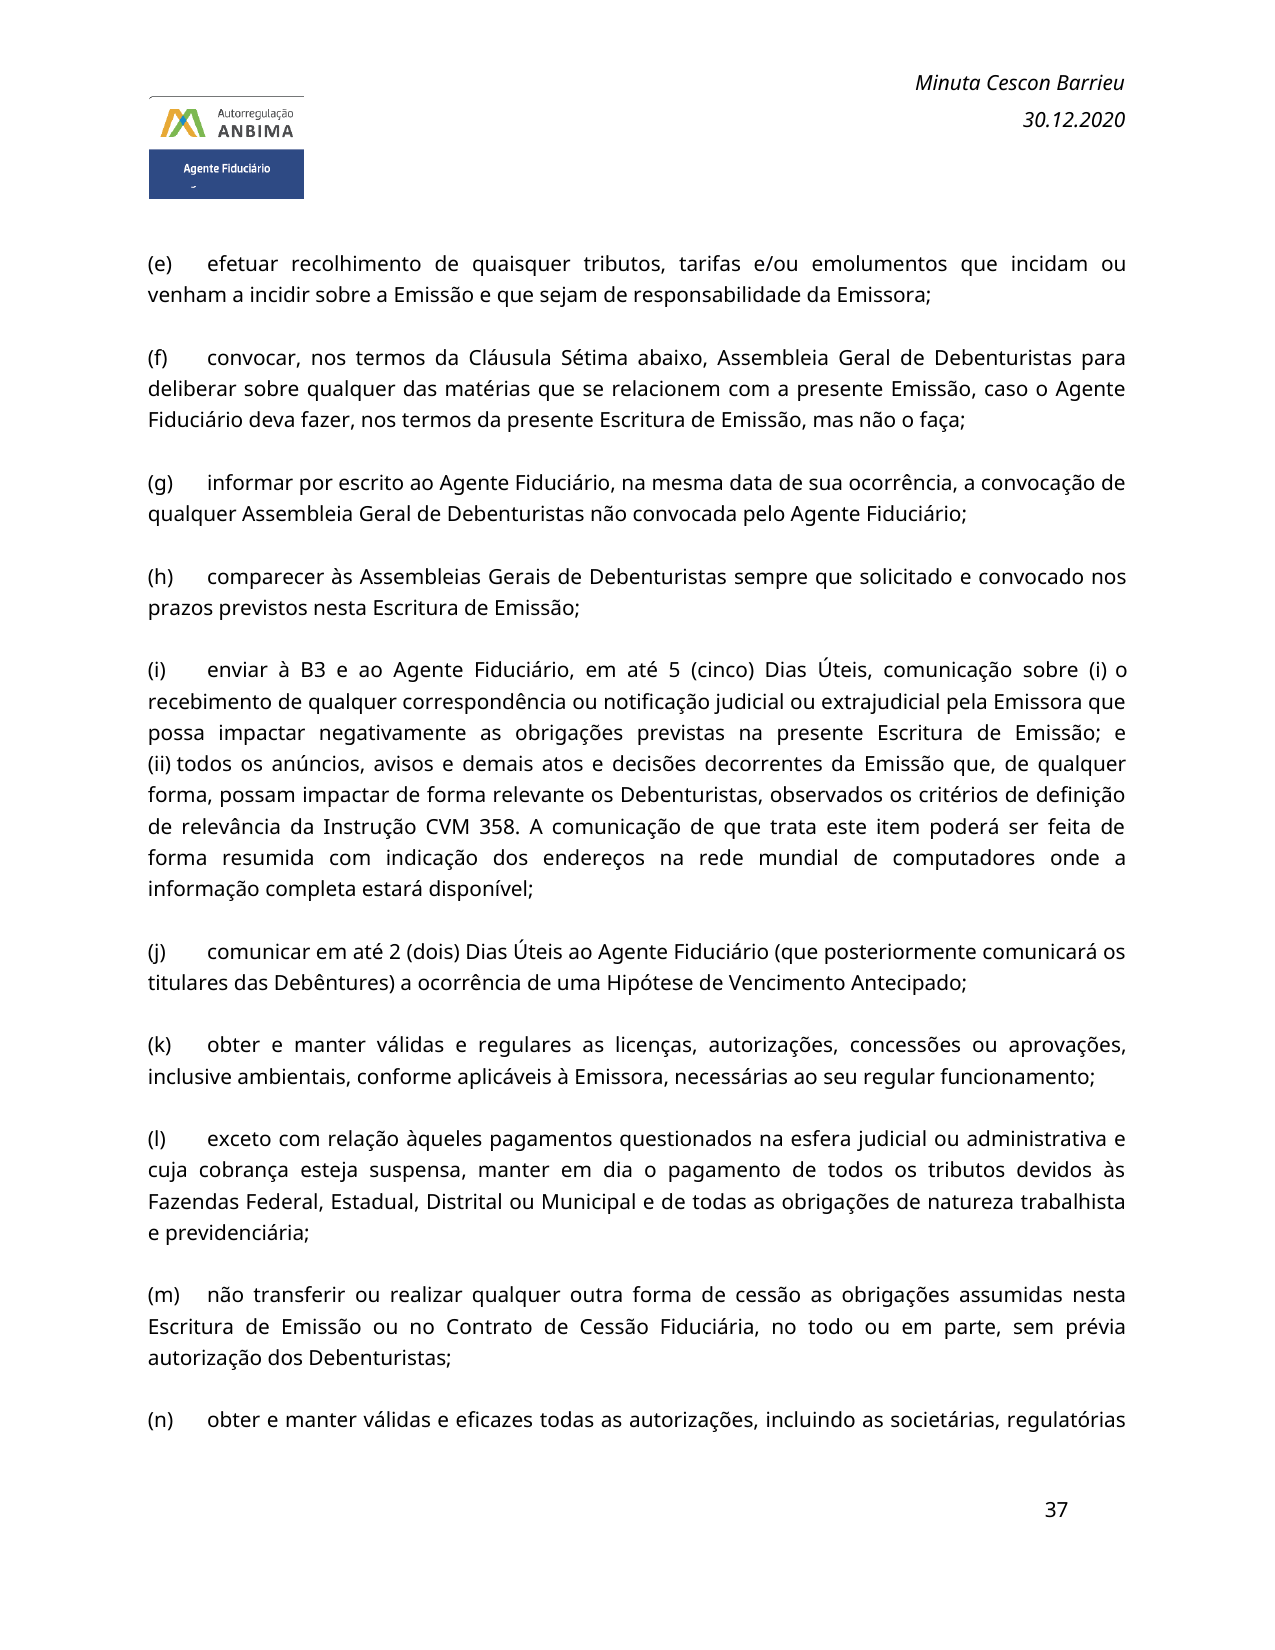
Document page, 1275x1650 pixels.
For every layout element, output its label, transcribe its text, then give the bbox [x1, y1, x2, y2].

list efetuar recolhimento de quaisquer tributos, tarifas e/ou emolumentos que incidam ou venham a incidir sobre a Emissão e que sejam de responsabilidade da Emissora; [148, 247, 1127, 309]
list informar por escrito ao Agente Fiduciário, na mesma data de sua ocorrência, a convocação de qualquer Assembleia Geral de Debenturistas não convocada pelo Agente Fiduciário; [148, 465, 1127, 528]
list comunicar em até 2 (dois) Dias Úteis ao Agente Fiduciário (que posteriormente comunicará os titulares das Debêntures) a ocorrência de uma Hipótese de Vencimento Antecipado; [148, 934, 1127, 997]
list convocar, nos termos da Cláusula Sétima abaixo, Assembleia Geral de Debenturistas para deliberar sobre qualquer das matérias que se relacionem com a presente Emissão, caso o Agente Fiduciário deva fazer, nos termos da presente Escritura de Emissão, mas não o faça; [148, 340, 1127, 434]
list obter e manter válidas e regulares as licenças, autorizações, concessões ou aprovações, inclusive ambientais, conforme aplicáveis à Emissora, necessárias ao seu regular funcionamento; [148, 1028, 1127, 1090]
list exceto com relação àqueles pagamentos questionados na esfera judicial ou administrativa e cuja cobrança esteja suspensa, manter em dia o pagamento de todos os tributos devidos às Fazendas Federal, Estadual, Distrital ou Municipal e de todas as obrigações de natureza trabalhista e previdenciária; [148, 1122, 1127, 1247]
list não transferir ou realizar qualquer outra forma de cessão as obrigações assumidas nesta Escritura de Emissão ou no Contrato de Cessão Fiduciária, no todo ou em parte, sem prévia autorização dos Debenturistas; [148, 1278, 1127, 1372]
list comparecer às Assembleias Gerais de Debenturistas sempre que solicitado e convocado nos prazos previstos nesta Escritura de Emissão; [148, 559, 1127, 622]
list enviar à B3 e ao Agente Fiduciário, em até 5 (cinco) Dias Úteis, comunicação sobre (i) o recebimento de qualquer correspondência ou notificação judicial ou extrajudicial pela Emissora que possa impactar negativamente as obrigações previstas na presente Escritura de Emissão; e (ii) todos os anúncios, avisos e demais atos e decisões decorrentes da Emissão que, de qualquer forma, possam impactar de forma relevante os Debenturistas, observados os critérios de definição de relevância da Instrução CVM 358. A comunicação de que trata este item poderá ser feita de forma resumida com indicação dos endereços na rede mundial de computadores onde a informação completa estará disponível; [148, 653, 1127, 903]
picture [147, 96, 304, 198]
